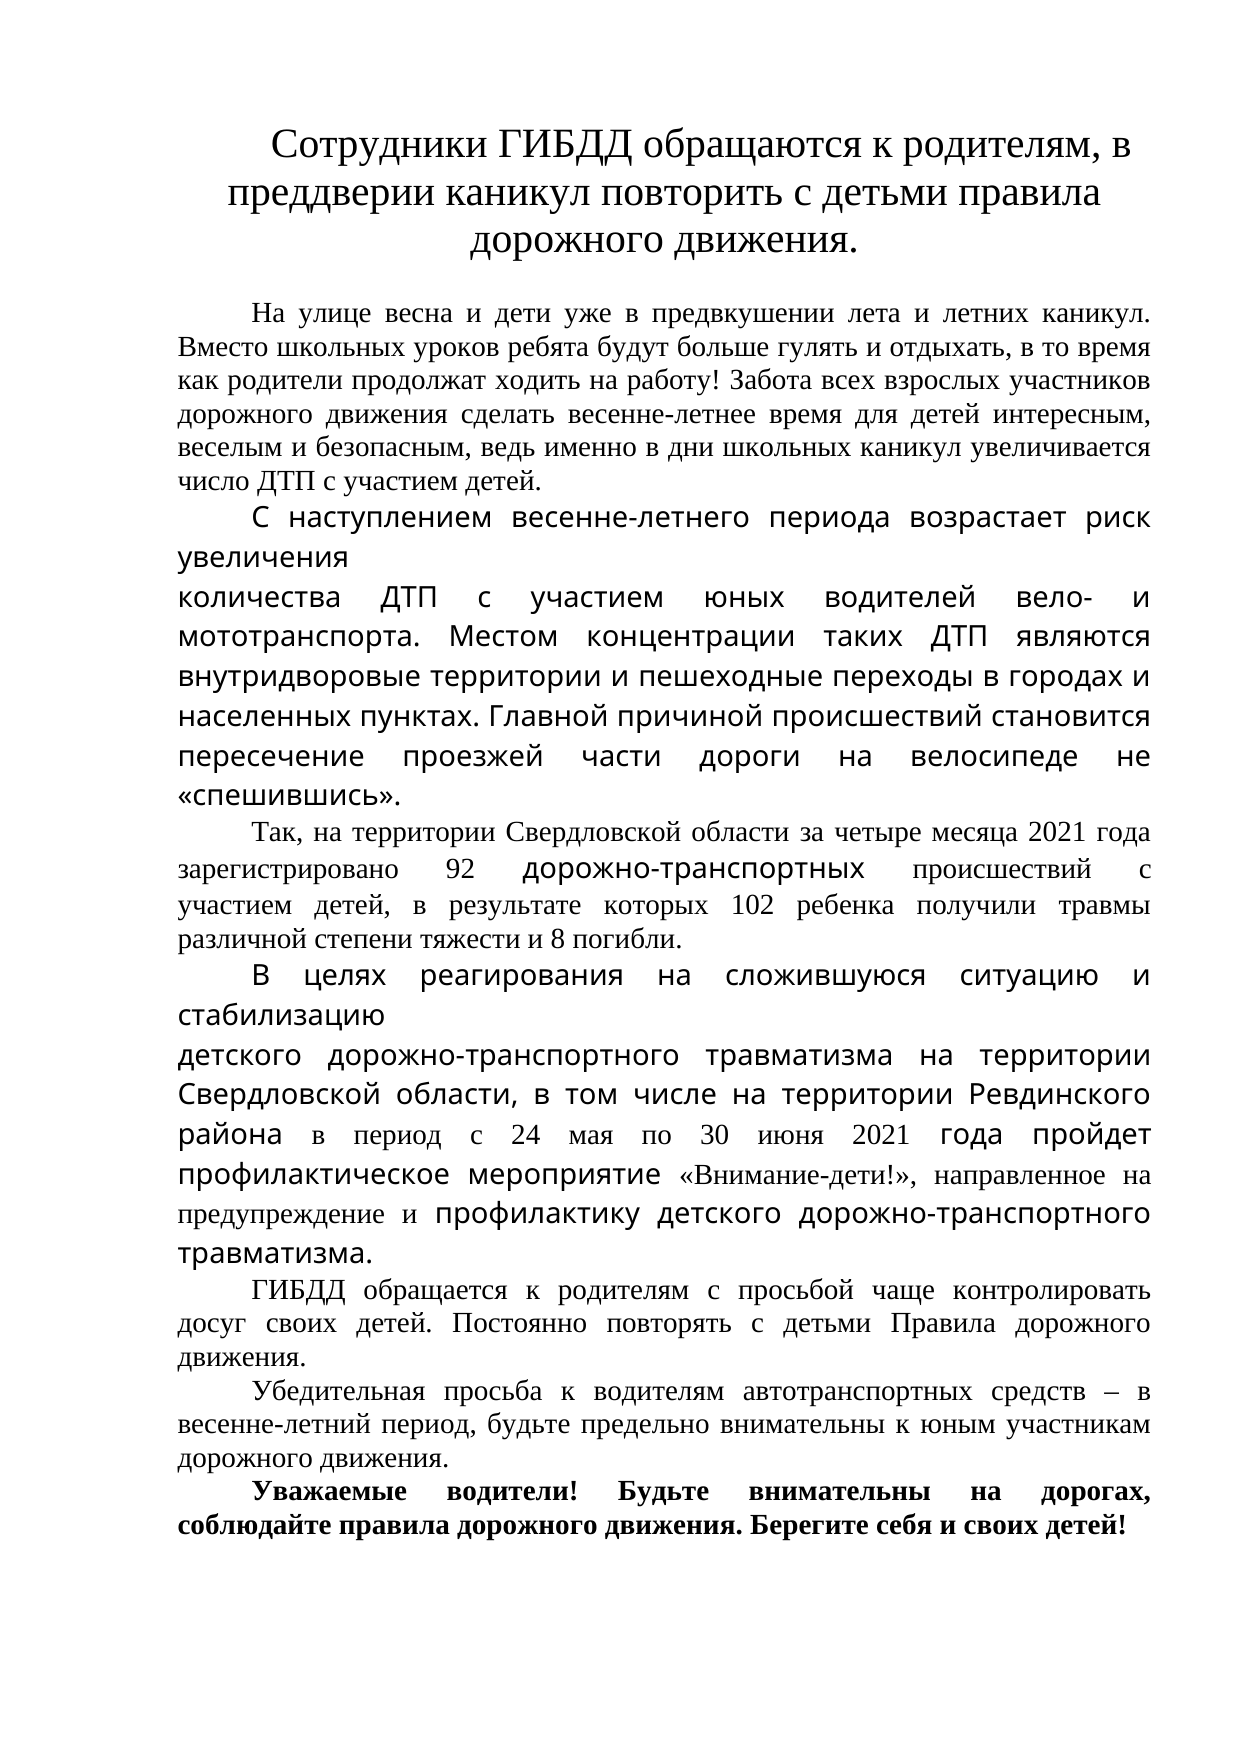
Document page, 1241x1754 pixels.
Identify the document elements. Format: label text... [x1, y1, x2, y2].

text Так, на территории Свердловской области за четыре месяца 2021 года зарегистрировано 92 дорожно-транспортных происшествий с участием детей, в результате которых 102 ребенка получили травмы различной степени тяжести и 8 погибли. [177, 814, 1152, 954]
text Сотрудники ГИБДД обращаются к родителям, в преддверии каникул повторить с детьми правила дорожного движения. [177, 118, 1152, 262]
text На улице весна и дети уже в предвкушении лета и летних каникул. Вместо школьных уроков ребята будут больше гулять и отдыхать, в то время как родители продолжат ходить на работу! Забота всех взрослых участников дорожного движения сделать весенне-летнее время для детей интересным, веселым и безопасным, ведь именно в дни школьных каникул увеличивается число ДТП с участием детей. [177, 295, 1152, 497]
text Уважаемые водители! Будьте внимательны на дорогах, соблюдайте правила дорожного движения. Берегите себя и своих детей! [177, 1473, 1152, 1540]
text Убедительная просьба к водителям автотранспортных средств – в весенне-летний период, будьте предельно внимательны к юным участникам дорожного движения. [177, 1373, 1152, 1473]
text ГИБДД обращается к родителям с просьбой чаще контролировать досуг своих детей. Постоянно повторять с детьми Правила дорожного движения. [177, 1272, 1152, 1373]
text В целях реагирования на сложившуюся ситуацию и стабилизацию детского дорожно-транспортного травматизма на территории Свердловской области, в том числе на территории Ревдинского района в период с 24 мая по 30 июня 2021 года пройдет профилактическое мероприятие «Внимание-дети!», направленное на предупреждение и профилактику детского дорожно-транспортного травматизма. [177, 954, 1152, 1272]
text С наступлением весенне-летнего периода возрастает риск увеличения количества ДТП с участием юных водителей вело- и мототранспорта. Местом концентрации таких ДТП являются внутридворовые территории и пешеходные переходы в городах и населенных пунктах. Главной причиной происшествий становится пересечение проезжей части дороги на велосипеде не «спешившись». [177, 497, 1152, 814]
